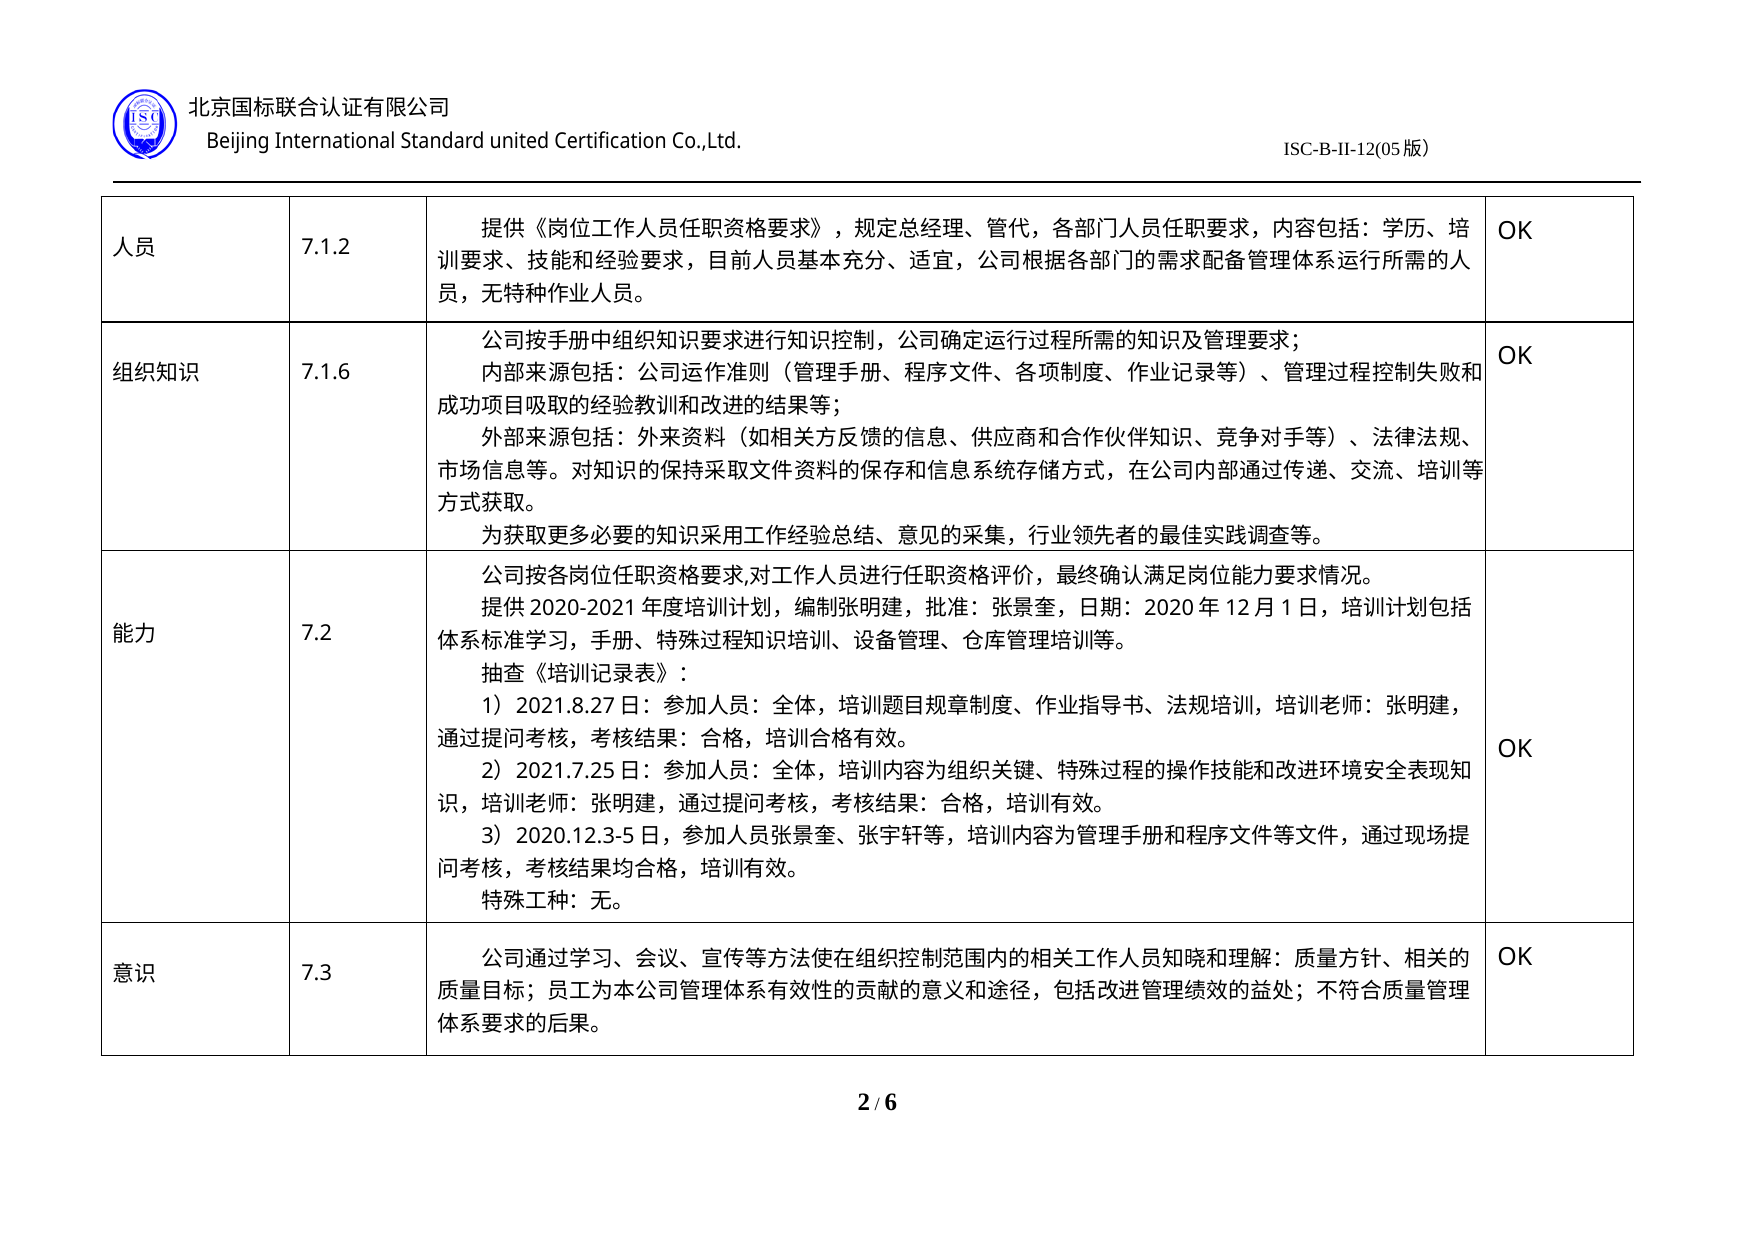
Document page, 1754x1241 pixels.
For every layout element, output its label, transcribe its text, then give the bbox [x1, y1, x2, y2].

table_cell 能力 [102, 551, 289, 922]
table_cell OK [1486, 551, 1633, 922]
table_cell 公司通过学习、会议、宣传等方法使在组织控制范围内的相关工作人员知晓和理解：质量方针、相关的质量目标；员工为本公司管理体系有效性的贡献的意义和途径，包括改进管理绩效的益处；不符合质量管理体系要求的后果。 [427, 923, 1485, 1055]
table_cell 7.2 [290, 551, 426, 922]
table_cell 公司按手册中组织知识要求进行知识控制，公司确定运行过程所需的知识及管理要求； 内部来源包括：公司运作准则（管理手册、程序文件、各项制度、作业记录等）、管理过程控制失败和成功项目吸取的经验教训和改进的结果等； 外部来源包括：外来资料（如相关方反馈的信息、供应商和合作伙伴知识、竞争对手等）、法律法规、市场信息等。对知识的保持采取文件资料的保存和信息系统存储方式，在公司内部通过传递、交流、培训等方式获取。 为获取更多必要的知识采用工作经验总结、意见的采集，行业领先者的最佳实践调查等。 [427, 323, 1485, 550]
table_cell 公司按各岗位任职资格要求,对工作人员进行任职资格评价，最终确认满足岗位能力要求情况。 提供2020-2021年度培训计划，编制张明建，批准：张景奎，日期：2020年12月1日，培训计划包括体系标准学习，手册、特殊过程知识培训、设备管理、仓库管理培训等。 抽查《培训记录表》： 1）2021.8.27日：参加人员：全体，培训题目规章制度、作业指导书、法规培训，培训老师：张明建，通过提问考核，考核结果：合格，培训合格有效。 2）2021.7.25日：参加人员：全体，培训内容为组织关键、特殊过程的操作技能和改进环境安全表现知识，培训老师：张明建，通过提问考核，考核结果：合格，培训有效。 3）2020.12.3-5日，参加人员张景奎、张宇轩等，培训内容为管理手册和程序文件等文件，通过现场提问考核，考核结果均合格，培训有效。 特殊工种：无。 [427, 551, 1485, 922]
table_cell 7.3 [290, 923, 426, 1055]
table_cell OK [1486, 923, 1633, 1055]
table_cell OK [1486, 323, 1633, 550]
table_cell 提供《岗位工作人员任职资格要求》，规定总经理、管代，各部门人员任职要求，内容包括：学历、培训要求、技能和经验要求，目前人员基本充分、适宜，公司根据各部门的需求配备管理体系运行所需的人员，无特种作业人员。 [427, 197, 1485, 321]
table_cell 7.1.2 [290, 197, 426, 321]
table_cell 组织知识 [102, 323, 289, 550]
table_cell 意识 [102, 923, 289, 1055]
table_cell 7.1.6 [290, 323, 426, 550]
table_cell 人员 [102, 197, 289, 321]
picture [112, 89, 180, 158]
table_cell OK [1486, 197, 1633, 321]
